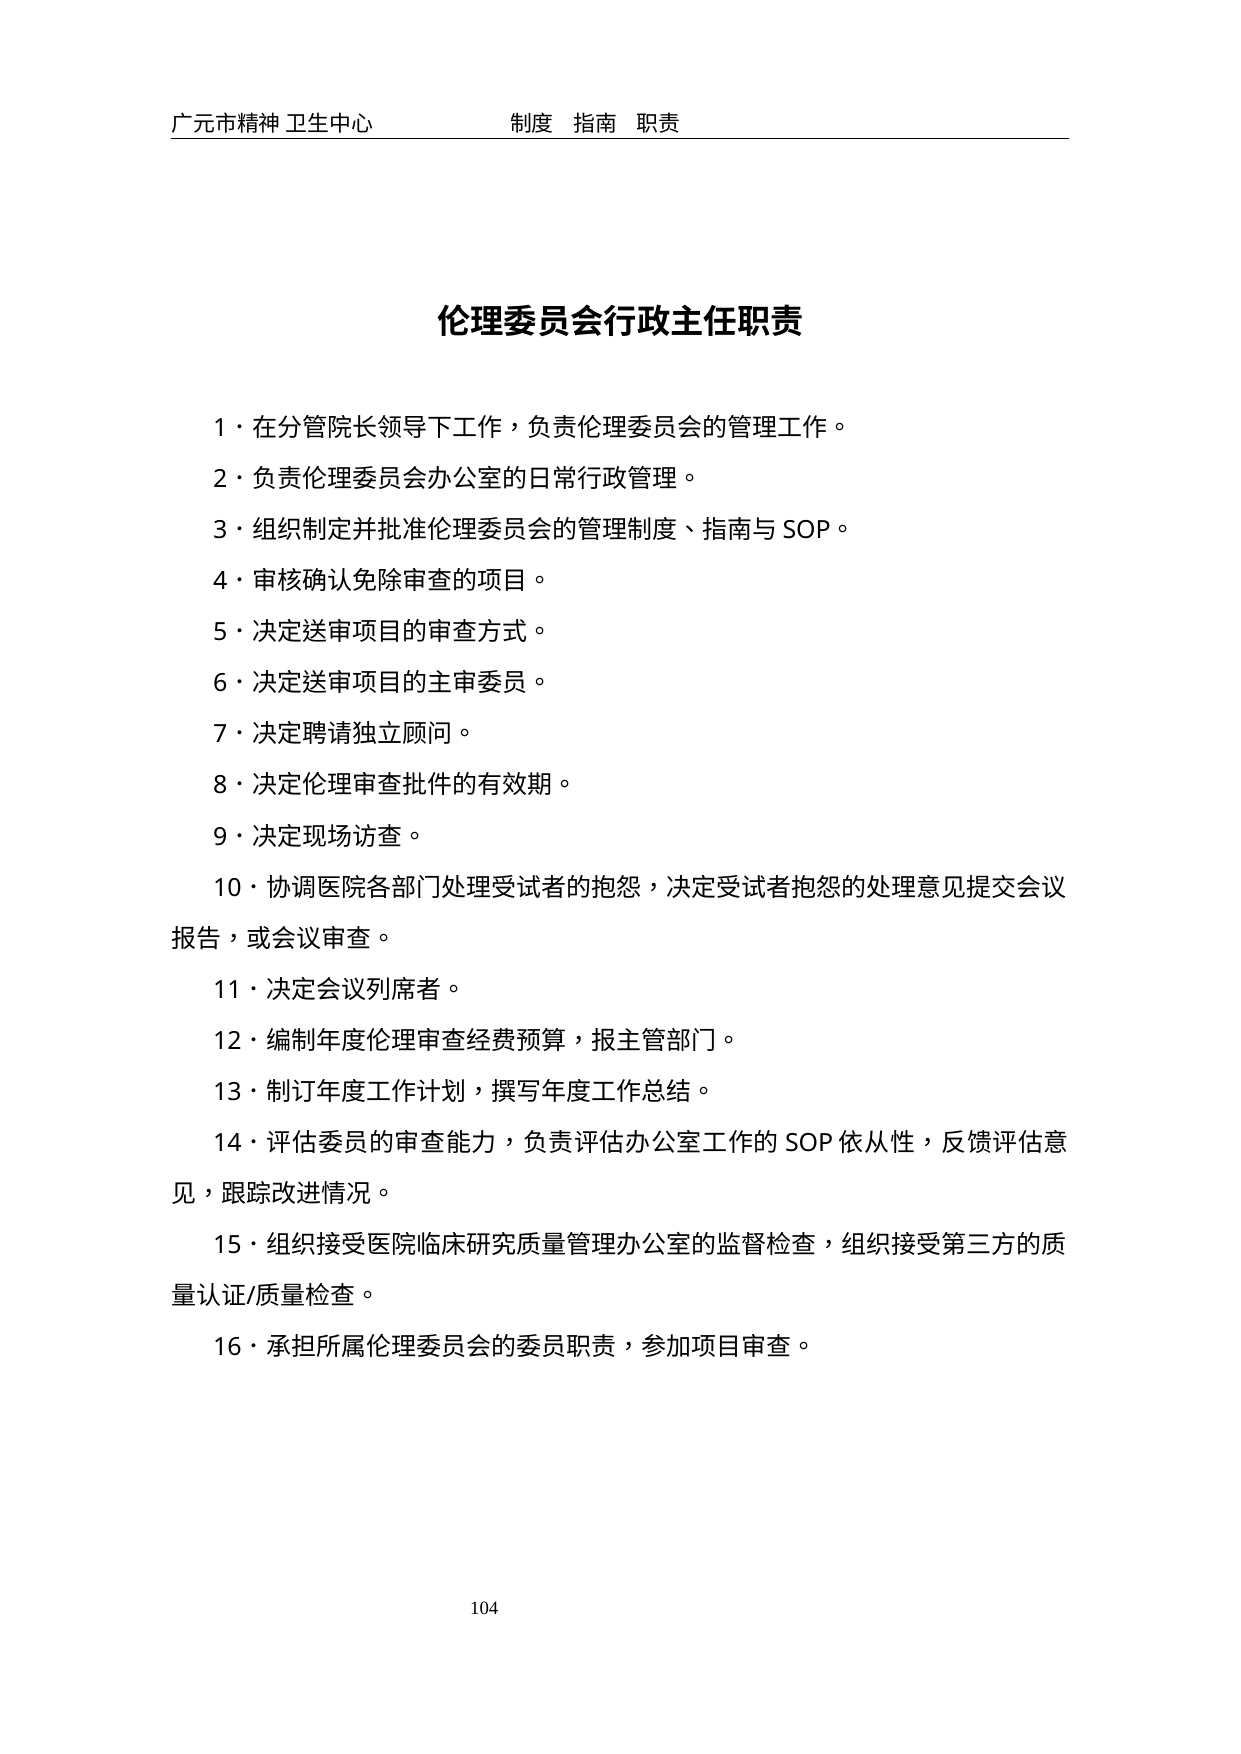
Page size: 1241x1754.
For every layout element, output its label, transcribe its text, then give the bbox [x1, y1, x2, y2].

list 编制年度伦理审查经费预算，报主管部门。 [171, 1022, 1069, 1056]
list 组织制定并批准伦理委员会的管理制度、指南与SOP。 [171, 512, 1069, 546]
list 负责伦理委员会办公室的日常行政管理。 [171, 461, 1069, 495]
subtitle 伦理委员会行政主任职责 [171, 295, 1069, 343]
list 在分管院长领导下工作，负责伦理委员会的管理工作。 [171, 410, 1069, 444]
list 承担所属伦理委员会的委员职责，参加项目审查。 [171, 1328, 1069, 1363]
list 组织接受医院临床研究质量管理办公室的监督检查，组织接受第三方的质量认证/质量检查。 [171, 1226, 1069, 1312]
list 协调医院各部门处理受试者的抱怨，决定受试者抱怨的处理意见提交会议报告，或会议审查。 [171, 869, 1069, 954]
list 决定送审项目的审查方式。 [171, 614, 1069, 648]
list 决定送审项目的主审委员。 [171, 665, 1069, 699]
list 制订年度工作计划，撰写年度工作总结。 [171, 1073, 1069, 1107]
list 决定现场访查。 [171, 818, 1069, 852]
list 决定会议列席者。 [171, 971, 1069, 1005]
list 审核确认免除审查的项目。 [171, 563, 1069, 597]
list 评估委员的审查能力，负责评估办公室工作的SOP依从性，反馈评估意见，跟踪改进情况。 [171, 1124, 1069, 1209]
list 决定聘请独立顾问。 [171, 716, 1069, 750]
list 决定伦理审查批件的有效期。 [171, 767, 1069, 801]
